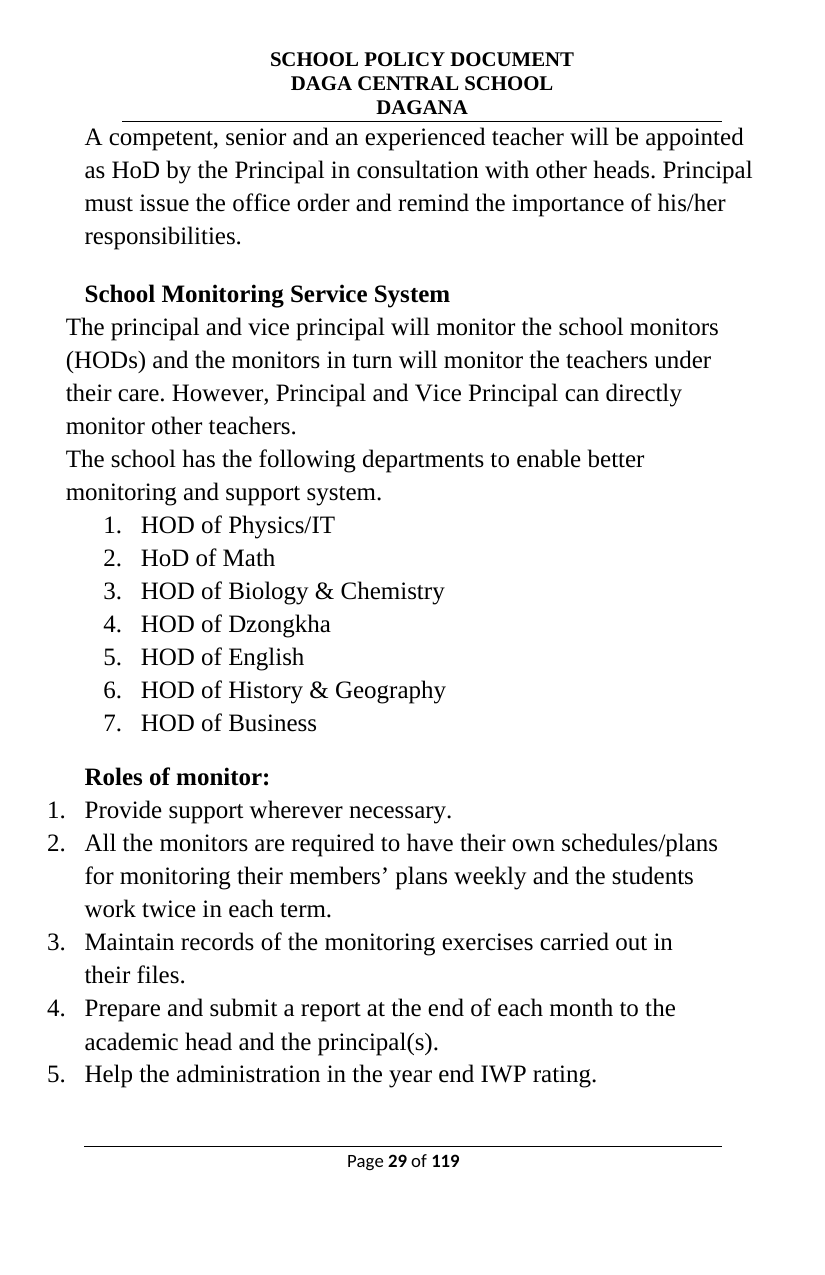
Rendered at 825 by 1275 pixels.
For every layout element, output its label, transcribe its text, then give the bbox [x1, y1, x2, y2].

text The school has the following departments to enable better monitoring and support system. [66, 444, 722, 506]
list HOD of Biology & Chemistry [103, 576, 722, 605]
text The principal and vice principal will monitor the school monitors (HODs) and the monitors in turn will monitor the teachers under their care. However, Principal and Vice Principal can directly monitor other teachers. [66, 312, 722, 440]
list HOD of History & Geography [103, 676, 722, 704]
list Prepare and submit a report at the end of each month to the academic head and the principal(s). [47, 993, 722, 1055]
list HOD of Business [103, 708, 722, 737]
list All the monitors are required to have their own schedules/plans for monitoring their members’ plans weekly and the students work twice in each term. [47, 828, 722, 923]
subtitle Roles of monitor: [84, 762, 722, 791]
list Provide support wherever necessary. [47, 795, 722, 824]
list HOD of Physics/IT [103, 510, 722, 539]
list Maintain records of the monitoring exercises carried out in their files. [47, 927, 722, 989]
list HoD of Math [103, 543, 722, 572]
list HOD of English [103, 642, 722, 671]
text A competent, senior and an experienced teacher will be appointed as HoD by the Principal in consultation with other heads. Principal must issue the office order and remind the importance of his/her responsibilities. [84, 122, 759, 250]
subtitle School Monitoring Service System [84, 279, 722, 308]
list HOD of Dzongkha [103, 609, 722, 638]
list Help the administration in the year end IWP rating. [47, 1059, 722, 1088]
